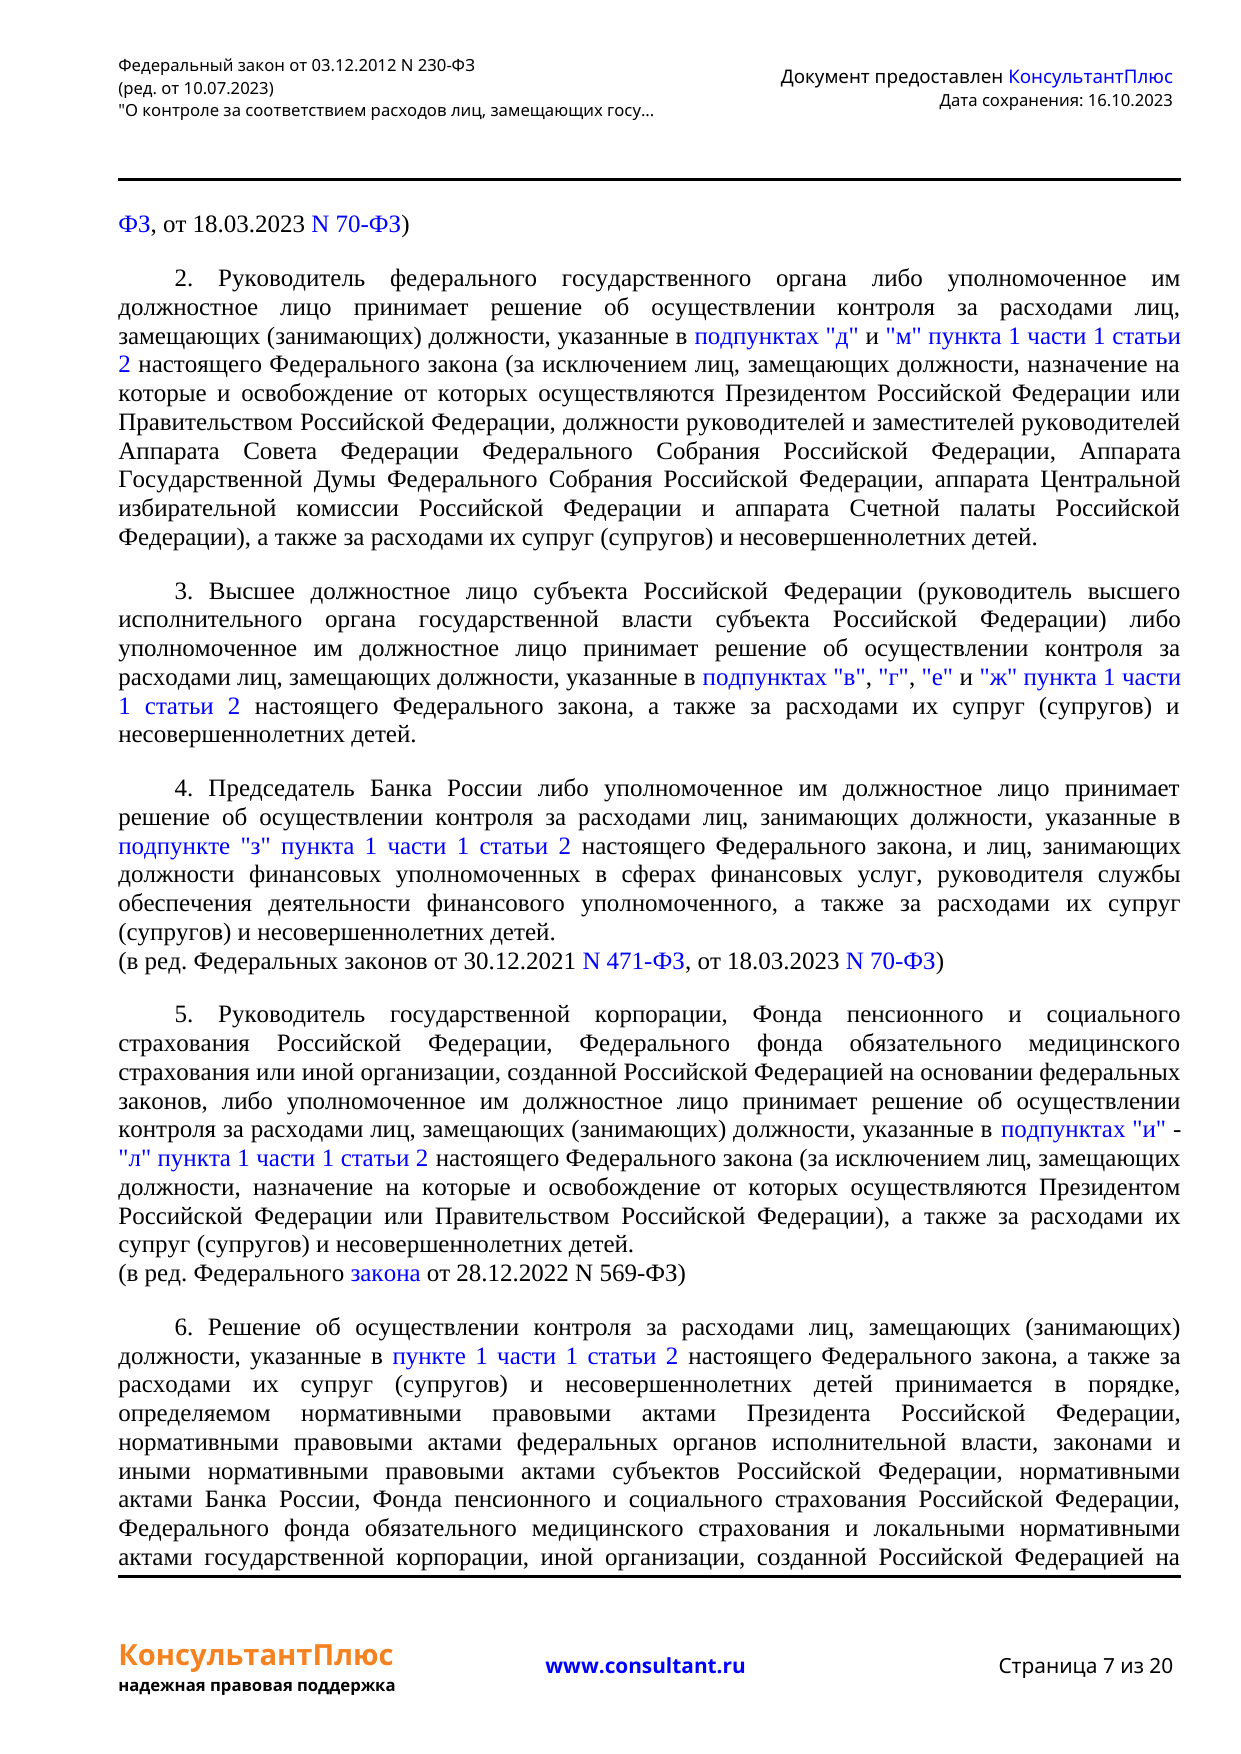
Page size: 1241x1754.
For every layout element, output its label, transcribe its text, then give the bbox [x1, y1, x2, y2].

text 2. Руководитель федерального государственного органа либо уполномоченное им должностное лицо принимает решение об осуществлении контроля за расходами лиц, замещающих (занимающих) должности, указанные в подпунктах "д" и "м" пункта 1 части 1 статьи 2 настоящего Федерального закона (за исключением лиц, замещающих должности, назначение на которые и освобождение от которых осуществляются Президентом Российской Федерации или Правительством Российской Федерации, должности руководителей и заместителей руководителей Аппарата Совета Федерации Федерального Собрания Российской Федерации, Аппарата Государственной Думы Федерального Собрания Российской Федерации, аппарата Центральной избирательной комиссии Российской Федерации и аппарата Счетной палаты Российской Федерации), а также за расходами их супруг (супругов) и несовершеннолетних детей. [118, 263, 1181, 551]
text (в ред. Федеральных законов от 30.12.2021 N 471-ФЗ, от 18.03.2023 N 70-ФЗ) [118, 946, 1181, 974]
text (в ред. Федерального закона от 28.12.2022 N 569-ФЗ) [118, 1258, 1181, 1287]
text 4. Председатель Банка России либо уполномоченное им должностное лицо принимает решение об осуществлении контроля за расходами лиц, занимающих должности, указанные в подпункте "з" пункта 1 части 1 статьи 2 настоящего Федерального закона, и лиц, занимающих должности финансовых уполномоченных в сферах финансовых услуг, руководителя службы обеспечения деятельности финансового уполномоченного, а также за расходами их супруг (супругов) и несовершеннолетних детей. [118, 773, 1181, 946]
text 5. Руководитель государственной корпорации, Фонда пенсионного и социального страхования Российской Федерации, Федерального фонда обязательного медицинского страхования или иной организации, созданной Российской Федерацией на основании федеральных законов, либо уполномоченное им должностное лицо принимает решение об осуществлении контроля за расходами лиц, замещающих (занимающих) должности, указанные в подпунктах "и" - "л" пункта 1 части 1 статьи 2 настоящего Федерального закона (за исключением лиц, замещающих должности, назначение на которые и освобождение от которых осуществляются Президентом Российской Федерации или Правительством Российской Федерации), а также за расходами их супруг (супругов) и несовершеннолетних детей. [118, 999, 1181, 1258]
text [118, 1312, 1181, 1571]
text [118, 209, 1181, 238]
text 3. Высшее должностное лицо субъекта Российской Федерации (руководитель высшего исполнительного органа государственной власти субъекта Российской Федерации) либо уполномоченное им должностное лицо принимает решение об осуществлении контроля за расходами лиц, замещающих должности, указанные в подпунктах "в", "г", "е" и "ж" пункта 1 части 1 статьи 2 настоящего Федерального закона, а также за расходами их супруг (супругов) и несовершеннолетних детей. [118, 576, 1181, 748]
